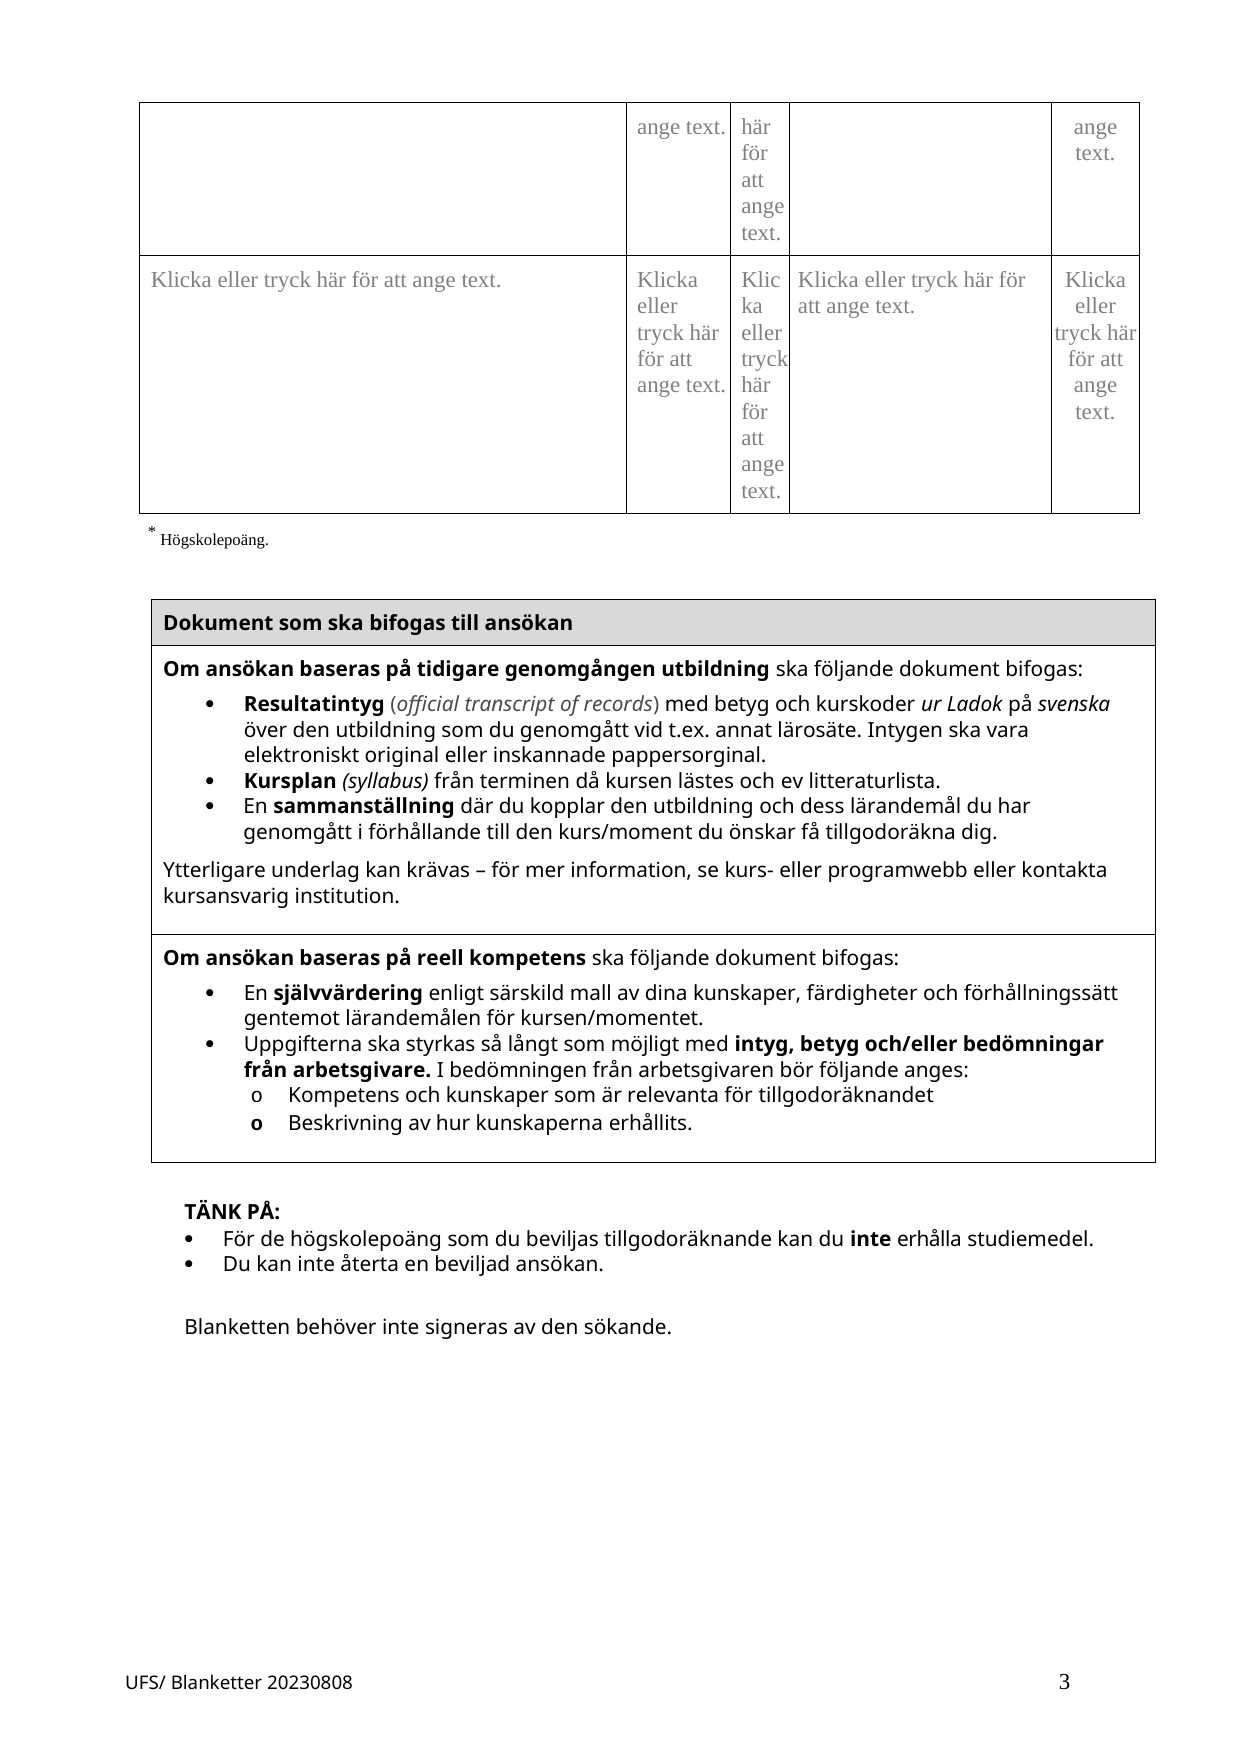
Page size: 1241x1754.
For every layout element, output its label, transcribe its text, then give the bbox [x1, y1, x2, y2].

text TÄNK PÅ: [184, 1197, 1180, 1226]
text * Högskolepoäng. [148, 521, 1180, 549]
table_header Dokument som ska bifogas till ansökan [152, 600, 1155, 645]
text Blanketten behöver inte signeras av den sökande. [184, 1312, 1180, 1340]
table_cell Om ansökan baseras på tidigare genomgången utbildning ska följande dokument bifogas: Resultatintyg (official transcript of records) med betyg och kurskoder ur Ladok på svenska över den utbildning som du genomgått vid t.ex. annat lärosäte. Intygen ska vara elektroniskt original eller inskannade pappersorginal. Kursplan (syllabus) från terminen då kursen lästes och ev litteraturlista. En sammanställning där du kopplar den utbildning och dess lärandemål du har genomgått i förhållande till den kurs/moment du önskar få tillgodoräkna dig. Ytterligare underlag kan krävas – för mer information, se kurs- eller programwebb eller kontakta kursansvarig institution. [152, 646, 1155, 934]
list Du kan inte återta en beviljad ansökan. [185, 1251, 1180, 1277]
table_cell Om ansökan baseras på reell kompetens ska följande dokument bifogas: En självvärdering enligt särskild mall av dina kunskaper, färdigheter och förhållningssätt gentemot lärandemålen för kursen/momentet. Uppgifterna ska styrkas så långt som möjligt med intyg, betyg och/eller bedömningar från arbetsgivare. I bedömningen från arbetsgivaren bör följande anges: Kompetens och kunskaper som är relevanta för tillgodoräknandet Beskrivning av hur kunskaperna erhållits. [152, 935, 1155, 1162]
list För de högskolepoäng som du beviljas tillgodoräknande kan du inte erhålla studiemedel. [185, 1226, 1180, 1251]
